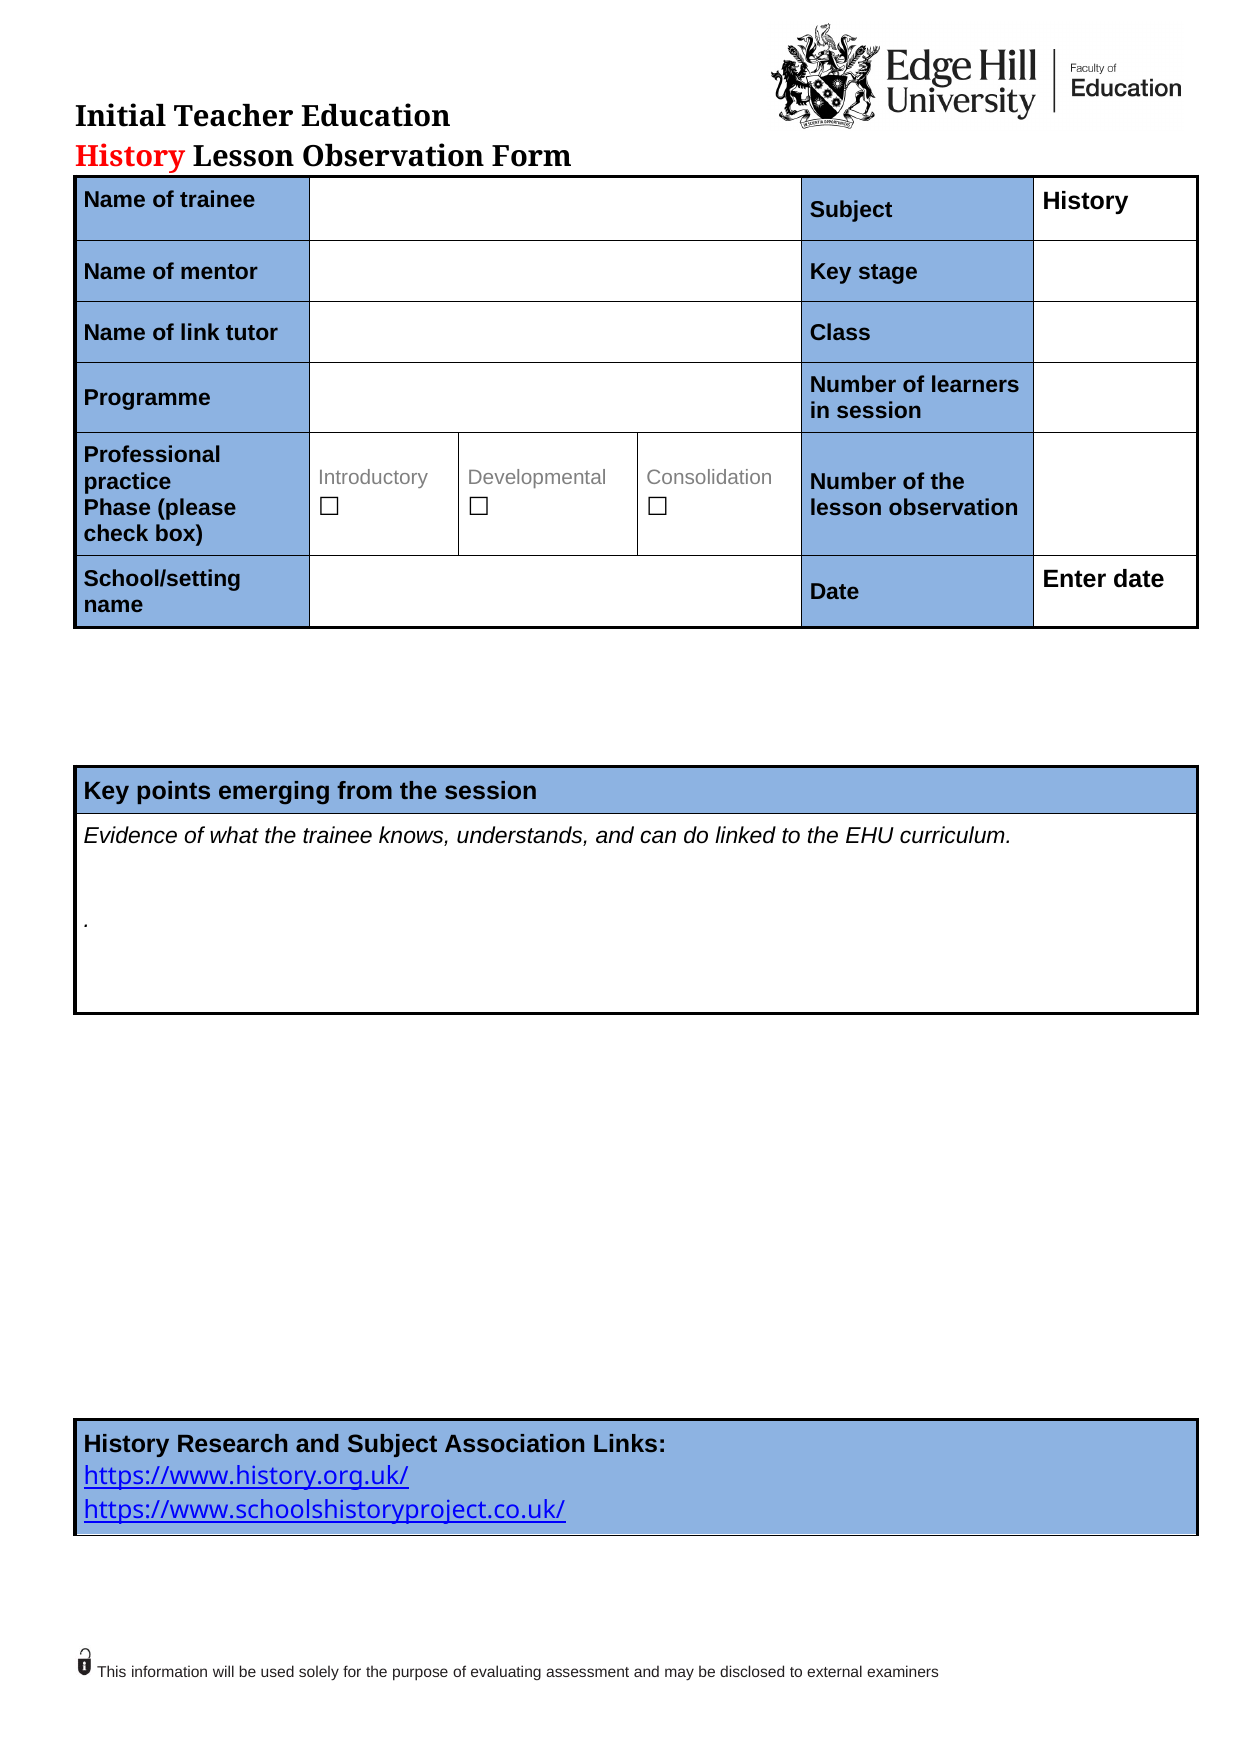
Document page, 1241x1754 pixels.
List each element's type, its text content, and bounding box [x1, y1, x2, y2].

table_cell Key stage [802, 241, 1033, 301]
table_header Subject [802, 178, 1033, 240]
table_cell [1034, 302, 1196, 362]
table_header [310, 178, 801, 240]
table_cell Professional practice Phase (please check box) [77, 433, 309, 555]
table_cell Evidence of what the trainee knows, understands, and can do linked to the EHU curriculum. . [77, 814, 1196, 1012]
table_cell Class [802, 302, 1033, 362]
table_cell Programme [77, 363, 309, 432]
table_cell [1034, 363, 1196, 432]
table_header History Research and Subject Association Links: https://www.history.org.uk/ https://www.schoolshistoryproject.co.uk/ [77, 1421, 1196, 1534]
picture [767, 21, 1184, 131]
table_cell [310, 556, 801, 626]
table_header Key points emerging from the session [77, 768, 1196, 813]
table_cell Introductory ☐ [310, 433, 458, 555]
table_cell Number of learners in session [802, 363, 1033, 432]
table_cell Developmental ☐ [459, 433, 637, 555]
table_cell Enter date [1034, 556, 1196, 626]
table_cell [310, 363, 801, 432]
table_cell [310, 241, 801, 301]
table_cell Consolidation ☐ [638, 433, 801, 555]
table_cell Number of the lesson observation [802, 433, 1033, 555]
table_cell [1034, 241, 1196, 301]
table_header History [1034, 178, 1196, 240]
table_cell [310, 302, 801, 362]
table_cell Name of link tutor [77, 302, 309, 362]
table_cell School/setting name [77, 556, 309, 626]
table_header Name of trainee [77, 178, 309, 240]
table_cell Date [802, 556, 1033, 626]
table_cell Name of mentor [77, 241, 309, 301]
picture [75, 1645, 97, 1677]
table_cell [1034, 433, 1196, 555]
